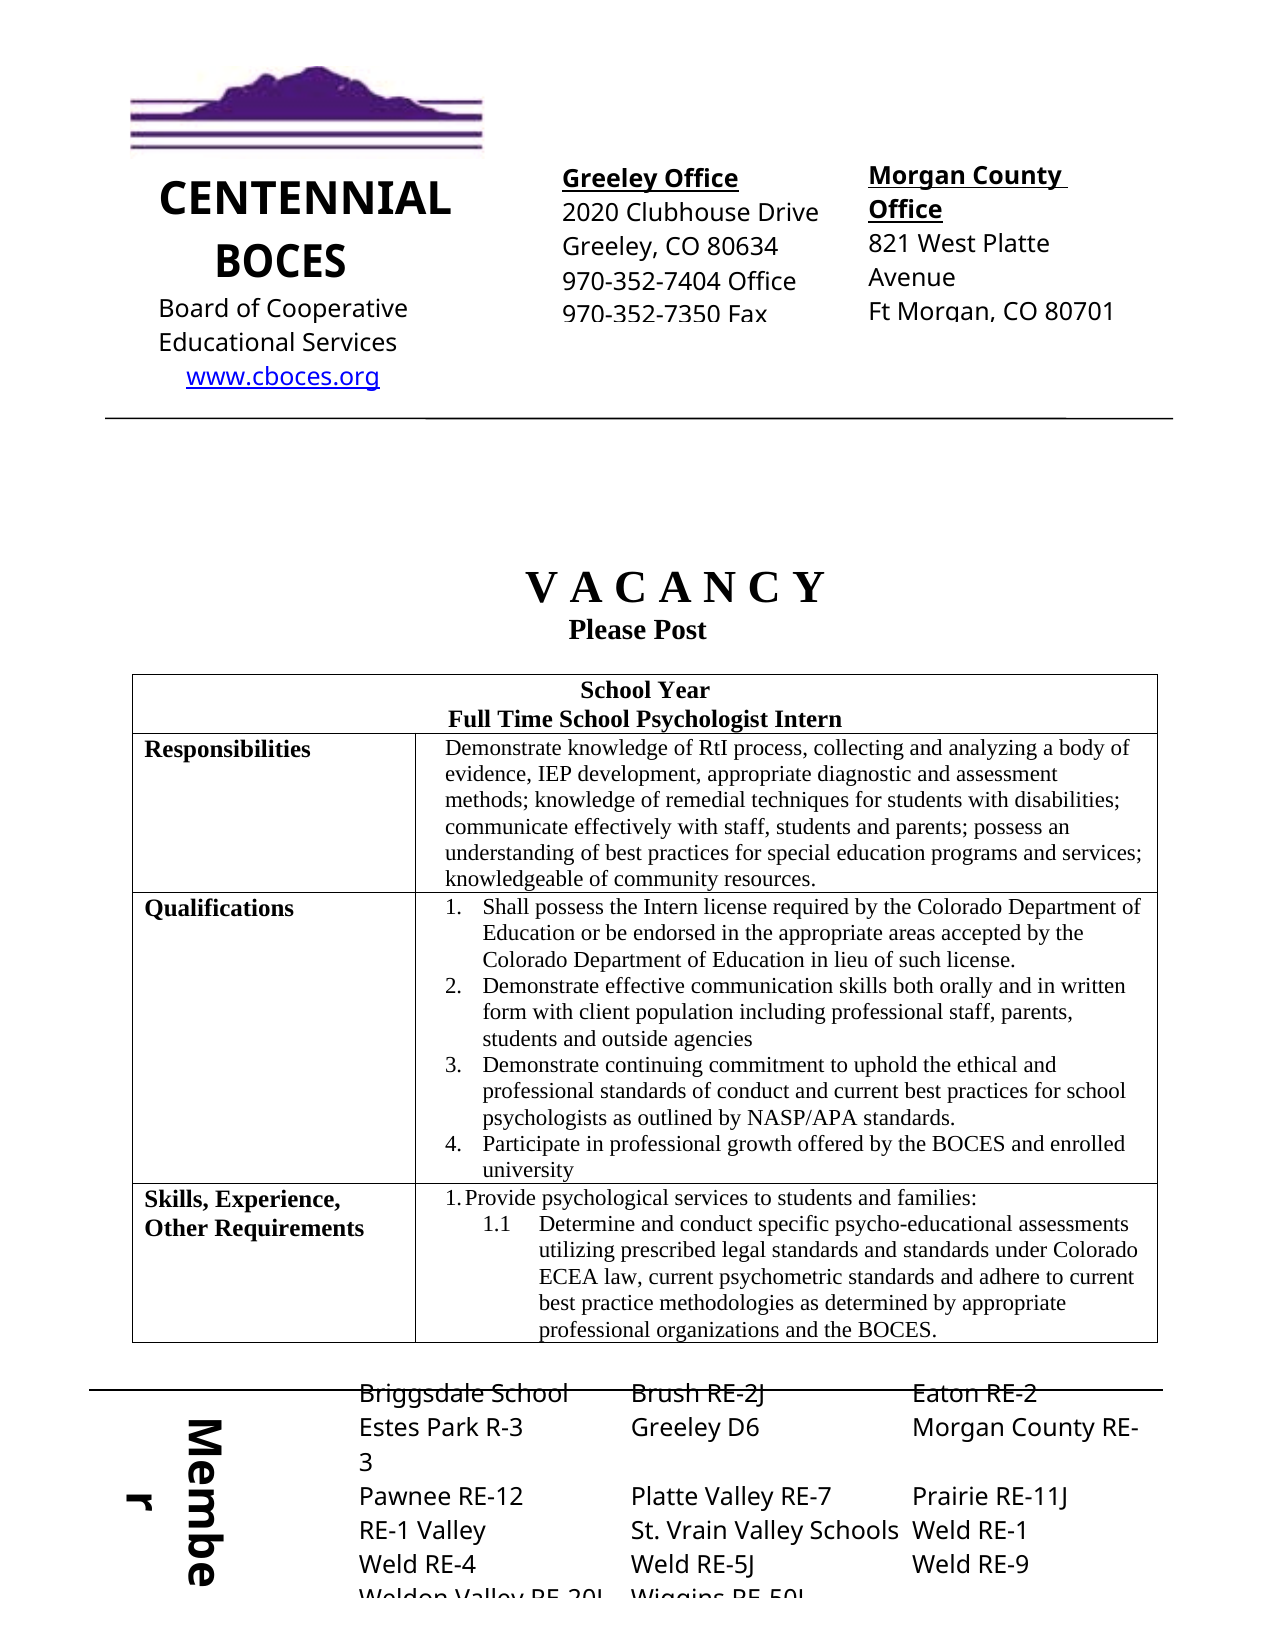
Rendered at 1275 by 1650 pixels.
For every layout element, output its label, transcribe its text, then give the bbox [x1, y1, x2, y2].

picture [129, 66, 543, 159]
text Please Post [105, 612, 1170, 645]
table_header School Year Full Time School Psychologist Intern [133, 675, 1157, 733]
table_cell Responsibilities [133, 734, 415, 892]
table_cell Qualifications [133, 893, 415, 1183]
subtitle V A C A N C Y [105, 559, 1170, 612]
table_cell Shall possess the Intern license required by the Colorado Department of Education or be endorsed in the appropriate areas accepted by the Colorado Department of Education in lieu of such license. Demonstrate effective communication skills both orally and in written form with client population including professional staff, parents, students and outside agencies Demonstrate continuing commitment to uphold the ethical and professional standards of conduct and current best practices for school psychologists as outlined by NASP/APA standards. Participate in professional growth offered by the BOCES and enrolled university [416, 893, 1157, 1183]
table_cell Demonstrate knowledge of RtI process, collecting and analyzing a body of evidence, IEP development, appropriate diagnostic and assessment methods; knowledge of remedial techniques for students with disabilities; communicate effectively with staff, students and parents; possess an understanding of best practices for special education programs and services; knowledgeable of community resources. [416, 734, 1157, 892]
table_cell Skills, Experience, Other Requirements [133, 1184, 415, 1342]
